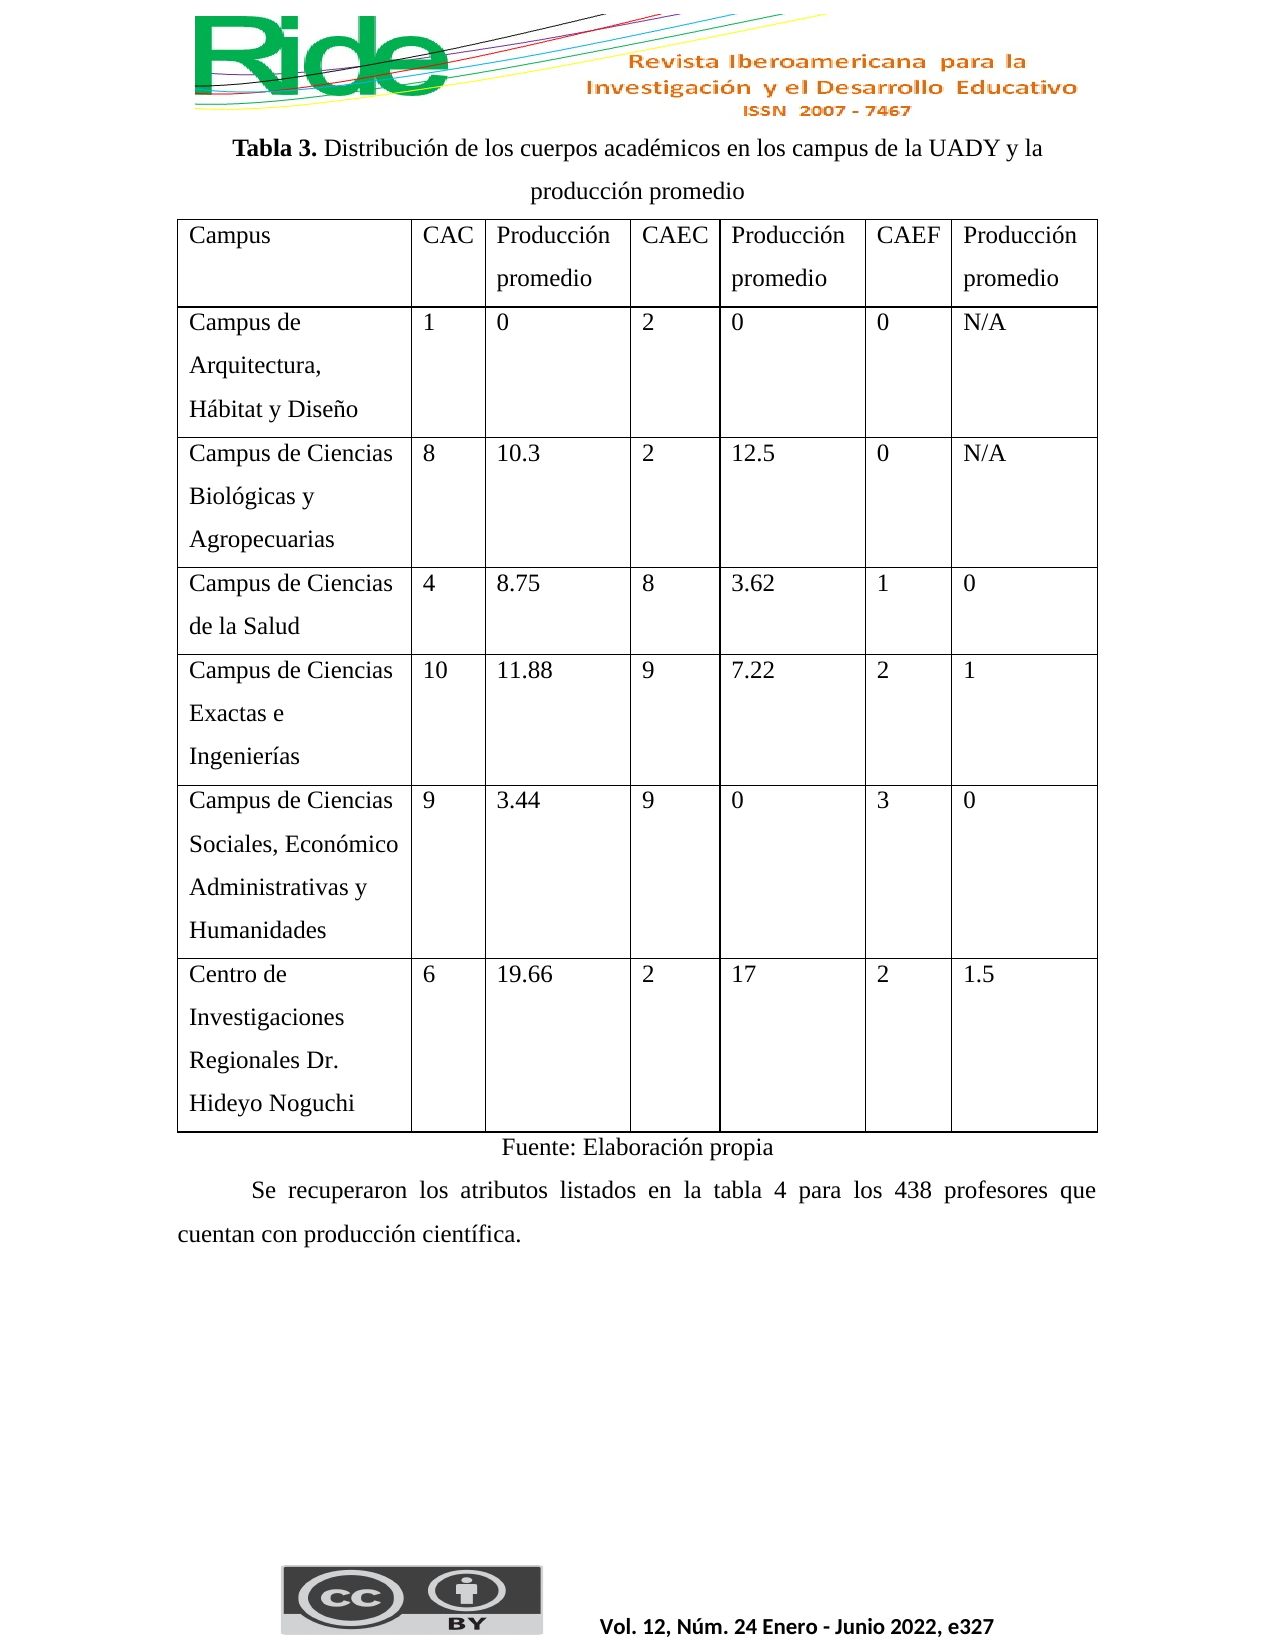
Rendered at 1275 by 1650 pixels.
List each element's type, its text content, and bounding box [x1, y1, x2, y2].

table_cell 6 [412, 959, 485, 1131]
table_cell 4 [412, 568, 485, 654]
table_cell 0 [866, 308, 951, 437]
table_cell 1 [952, 655, 1097, 784]
table_cell 8 [412, 438, 485, 567]
picture [280, 1565, 544, 1635]
table_cell 10 [412, 655, 485, 784]
table_cell N/A [952, 438, 1097, 567]
table_cell 0 [486, 308, 630, 437]
text Tabla 3. Distribución de los cuerpos académicos en los campus de la UADY y la producción promedio [177, 133, 1098, 205]
picture [194, 14, 1081, 119]
table_cell 1.5 [952, 959, 1097, 1131]
table_header Campus [178, 220, 411, 306]
table_cell 0 [952, 786, 1097, 958]
table_cell 2 [631, 308, 719, 437]
table_cell N/A [952, 308, 1097, 437]
table_cell 0 [952, 568, 1097, 654]
table_header CAEF [866, 220, 951, 306]
table_cell Campus de Ciencias Biológicas y Agropecuarias [178, 438, 411, 567]
table_cell 10.3 [486, 438, 630, 567]
table_cell 1 [866, 568, 951, 654]
table_cell Campus de Ciencias de la Salud [178, 568, 411, 654]
table_cell 1 [412, 308, 485, 437]
table_cell 0 [721, 786, 865, 958]
table_cell 3.62 [721, 568, 865, 654]
table_cell 19.66 [486, 959, 630, 1131]
table_cell 17 [721, 959, 865, 1131]
table_cell 9 [631, 786, 719, 958]
text Se recuperaron los atributos listados en la tabla 4 para los 438 profesores que cuentan con producción científica. [177, 1176, 1098, 1247]
table_header Producción promedio [952, 220, 1097, 306]
text Fuente: Elaboración propia [177, 1133, 1098, 1161]
table_cell 2 [631, 959, 719, 1131]
table_cell Centro de Investigaciones Regionales Dr. Hideyo Noguchi [178, 959, 411, 1131]
table_cell 8.75 [486, 568, 630, 654]
table_cell 2 [866, 959, 951, 1131]
table_header Producción promedio [486, 220, 630, 306]
table_cell 11.88 [486, 655, 630, 784]
table_cell Campus de Arquitectura, Hábitat y Diseño [178, 308, 411, 437]
table_cell Campus de Ciencias Sociales, Económico Administrativas y Humanidades [178, 786, 411, 958]
table_cell 8 [631, 568, 719, 654]
table_cell 0 [866, 438, 951, 567]
table_cell 2 [631, 438, 719, 567]
table_cell 3.44 [486, 786, 630, 958]
table_header CAEC [631, 220, 719, 306]
table_cell 9 [412, 786, 485, 958]
table_cell 12.5 [721, 438, 865, 567]
table_header CAC [412, 220, 485, 306]
table_cell 7.22 [721, 655, 865, 784]
table_header Producción promedio [721, 220, 865, 306]
table_cell 0 [721, 308, 865, 437]
table_cell 2 [866, 655, 951, 784]
table_cell 3 [866, 786, 951, 958]
table_cell Campus de Ciencias Exactas e Ingenierías [178, 655, 411, 784]
table_cell 9 [631, 655, 719, 784]
